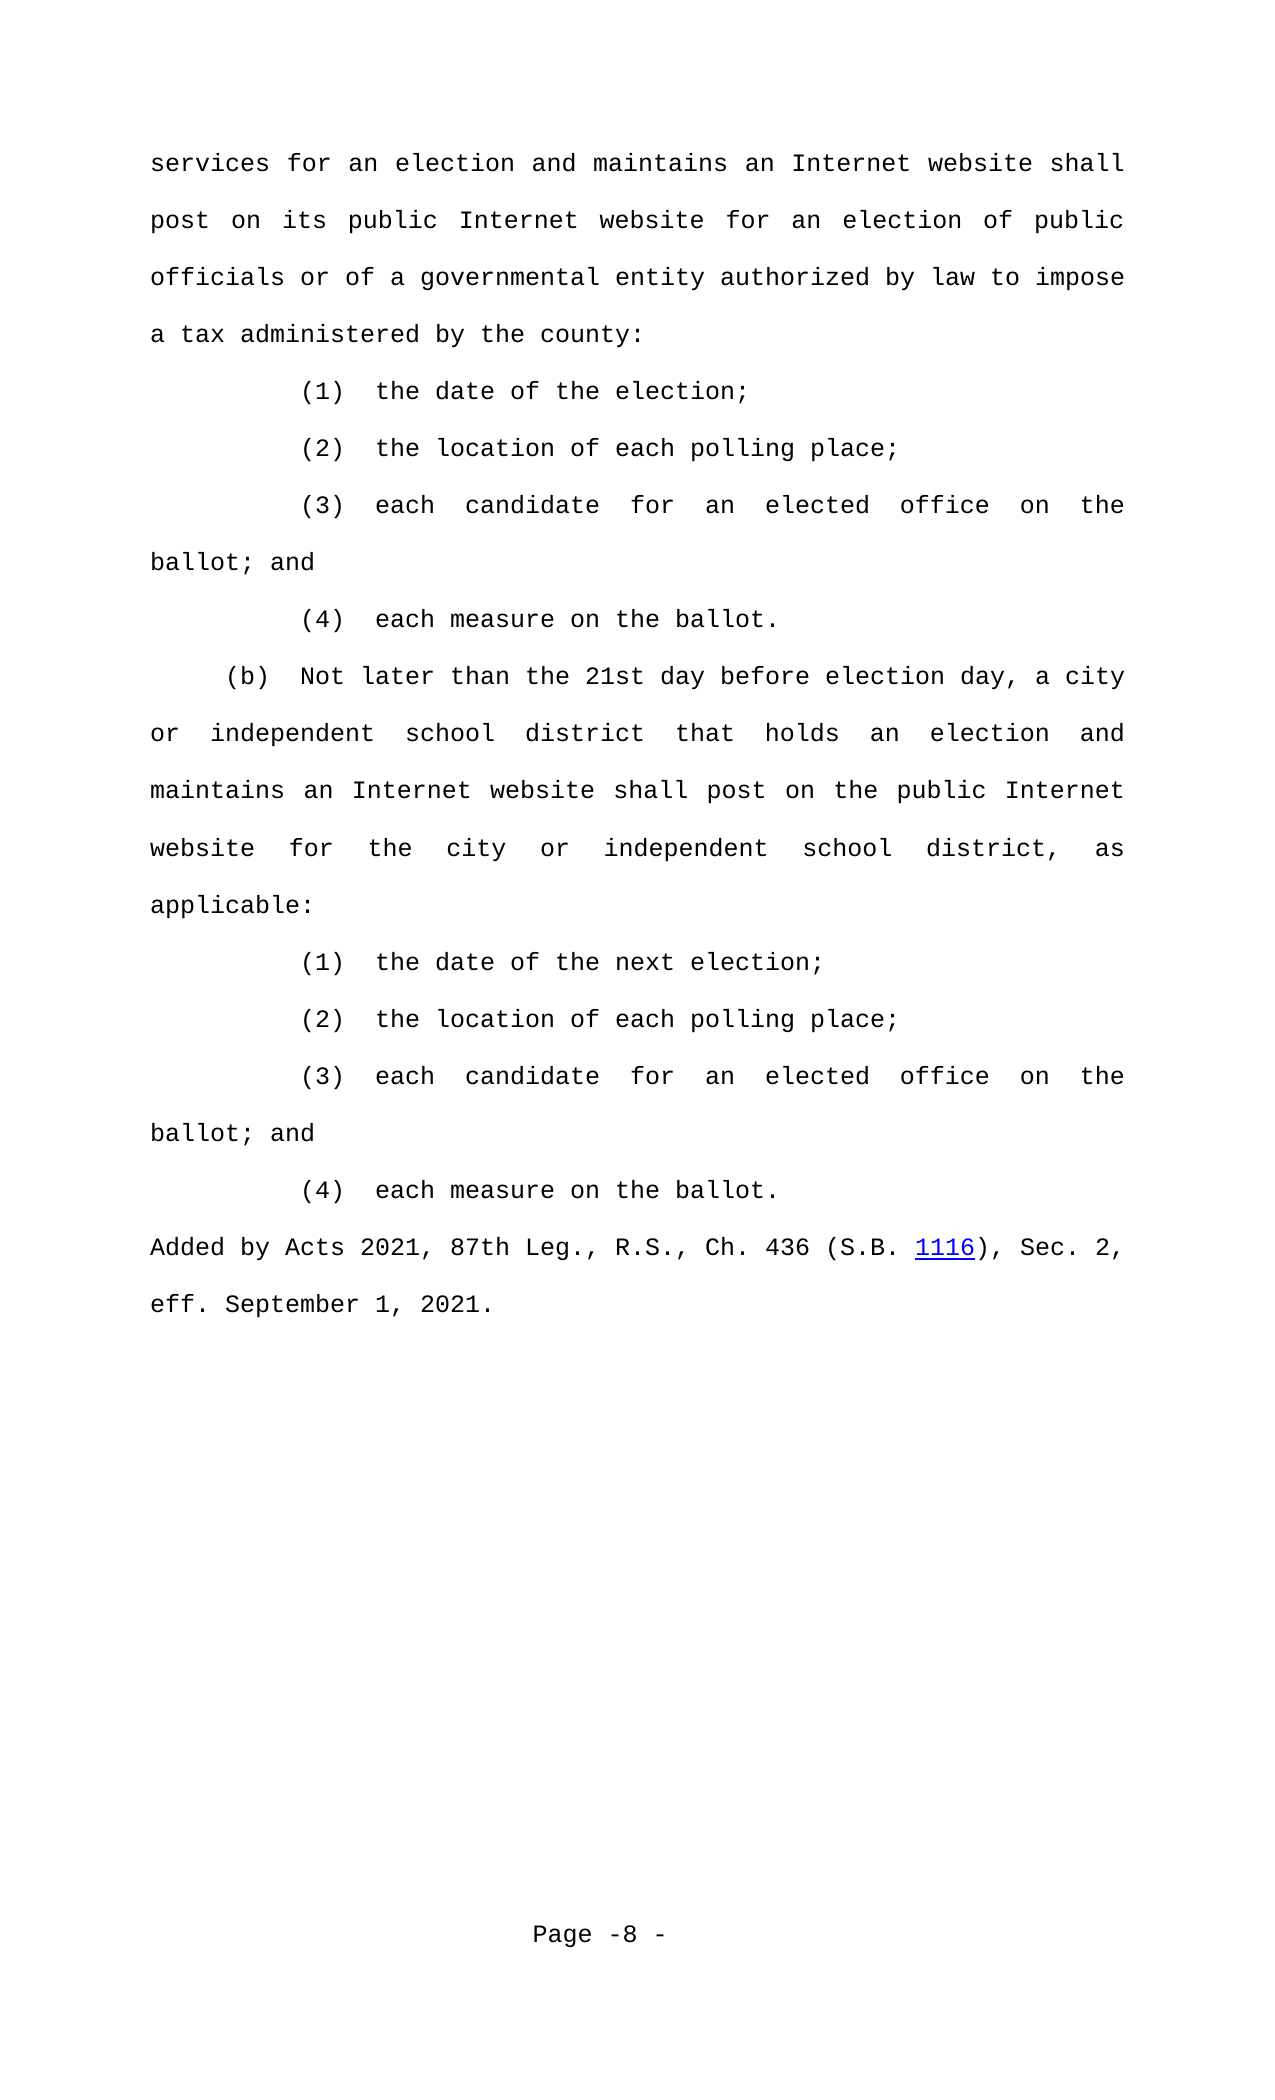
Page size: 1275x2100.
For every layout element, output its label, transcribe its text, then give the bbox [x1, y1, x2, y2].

text (3) each candidate for an elected office on the ballot; and [150, 492, 1125, 578]
text (3) each candidate for an elected office on the ballot; and [150, 1063, 1125, 1149]
text (1) the date of the election; [150, 378, 1125, 407]
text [150, 150, 1125, 350]
text (4) each measure on the ballot. [150, 1177, 1125, 1206]
text (1) the date of the next election; [150, 949, 1125, 978]
text (4) each measure on the ballot. [150, 607, 1125, 635]
text Added by Acts 2021, 87th Leg., R.S., Ch. 436 (S.B. 1116), Sec. 2, eff. September 1, 2021. [150, 1234, 1125, 1320]
text (b) Not later than the 21st day before election day, a city or independent school district that holds an election and maintains an Internet website shall post on the public Internet website for the city or independent school district, as applicable: [150, 664, 1125, 921]
text (2) the location of each polling place; [150, 1006, 1125, 1035]
text (2) the location of each polling place; [150, 435, 1125, 464]
